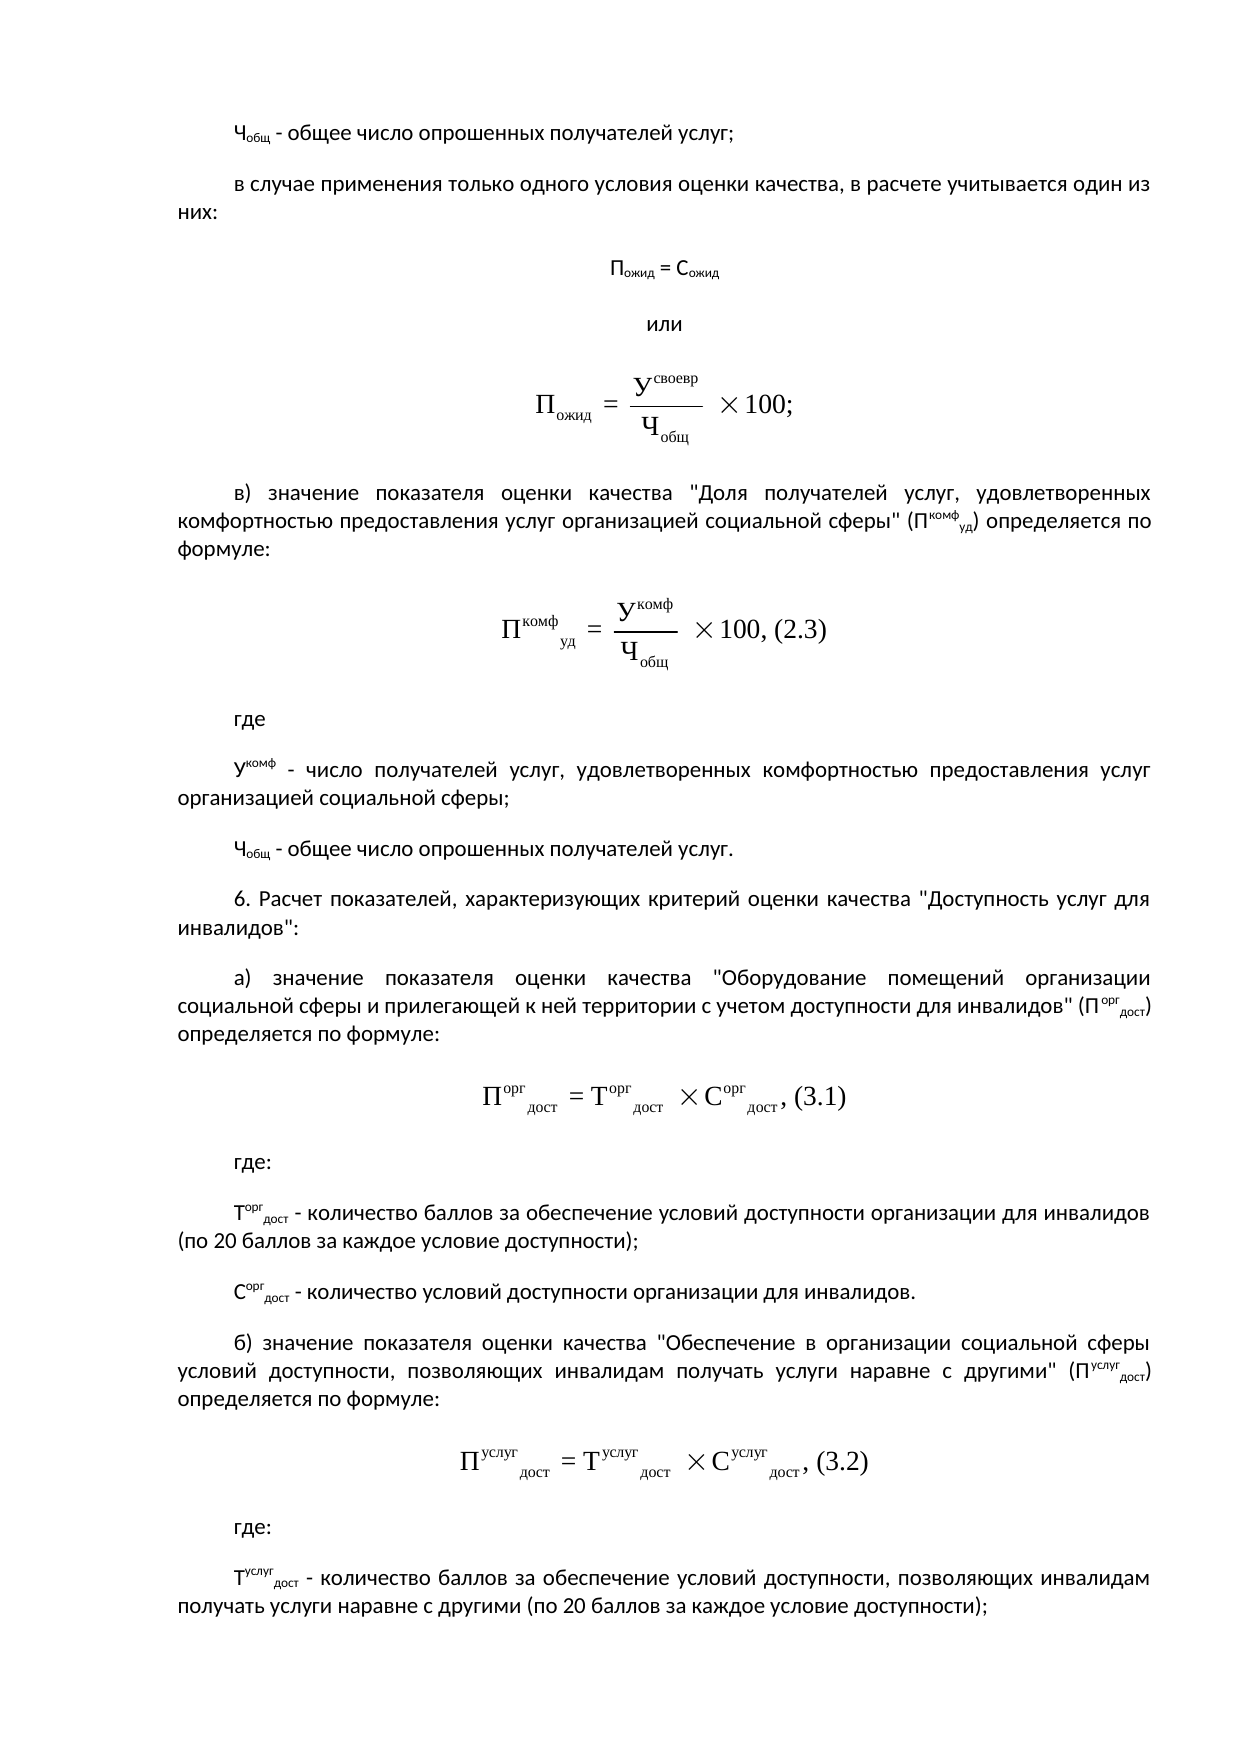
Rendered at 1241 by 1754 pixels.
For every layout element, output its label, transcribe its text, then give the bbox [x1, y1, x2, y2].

text 6. Расчет показателей, характеризующих критерий оценки качества "Доступность услуг для инвалидов": [177, 884, 1152, 941]
text или [177, 309, 1152, 337]
text б) значение показателя оценки качества "Обеспечение в организации социальной сферы условий доступности, позволяющих инвалидам получать услуги наравне с другими" (Пуслугдост) определяется по формуле: [177, 1328, 1152, 1412]
text Туслугдост - количество баллов за обеспечение условий доступности, позволяющих инвалидам получать услуги наравне с другими (по 20 баллов за каждое условие доступности); [177, 1563, 1152, 1619]
text в случае применения только одного условия оценки качества, в расчете учитывается один из них: [177, 169, 1152, 225]
text Соргдост - количество условий доступности организации для инвалидов. [177, 1277, 1152, 1305]
text а) значение показателя оценки качества "Оборудование помещений организации социальной сферы и прилегающей к ней территории с учетом доступности для инвалидов" (Поргдост) определяется по формуле: [177, 963, 1152, 1048]
text Пожид = Сожид [177, 253, 1152, 281]
text Чобщ - общее число опрошенных получателей услуг. [177, 834, 1152, 862]
text где [177, 704, 1152, 732]
text Торгдост - количество баллов за обеспечение условий доступности организации для инвалидов (по 20 баллов за каждое условие доступности); [177, 1198, 1152, 1254]
text где: [177, 1512, 1152, 1540]
text Укомф - число получателей услуг, удовлетворенных комфортностью предоставления услуг организацией социальной сферы; [177, 755, 1152, 811]
text в) значение показателя оценки качества "Доля получателей услуг, удовлетворенных комфортностью предоставления услуг организацией социальной сферы" (Пкомфуд) определяется по формуле: [177, 478, 1152, 562]
text где: [177, 1147, 1152, 1175]
text Чобщ - общее число опрошенных получателей услуг; [177, 118, 1152, 146]
